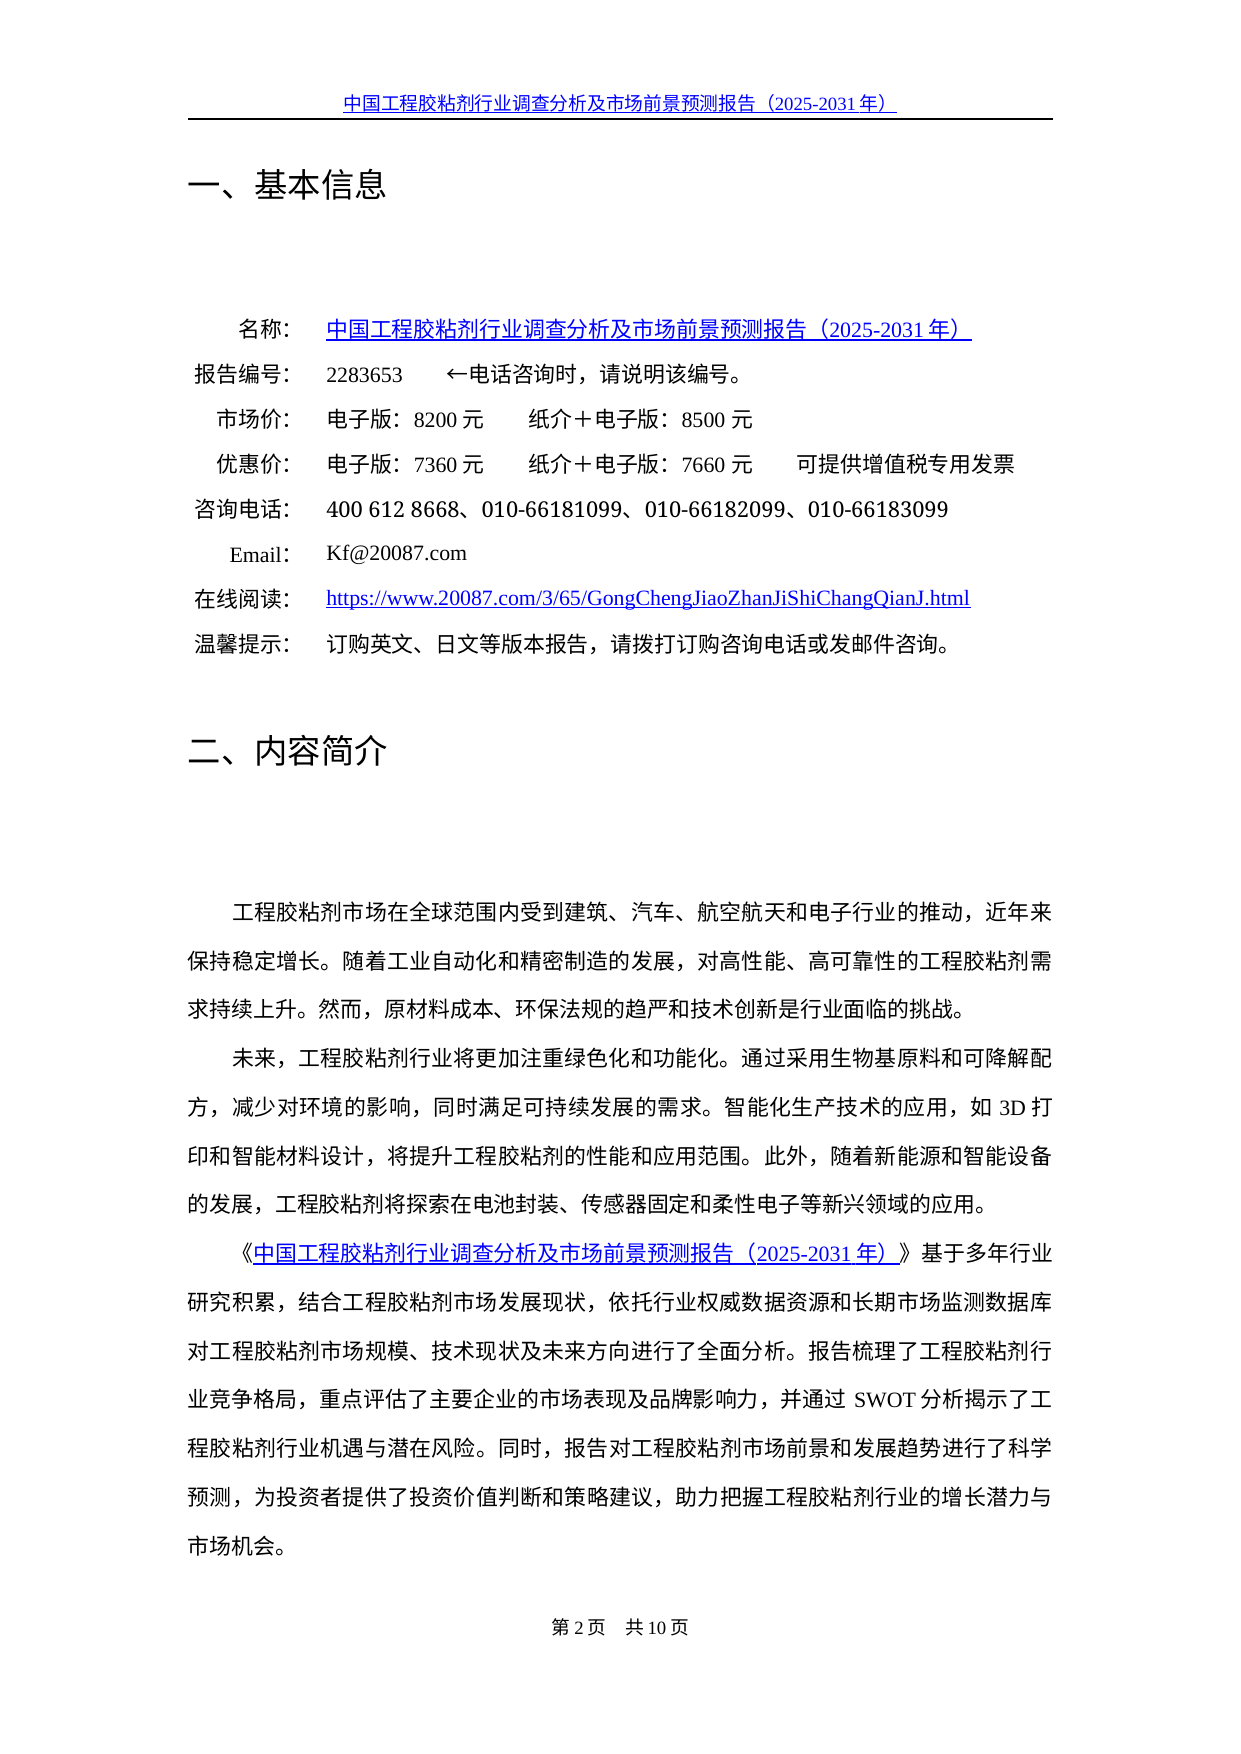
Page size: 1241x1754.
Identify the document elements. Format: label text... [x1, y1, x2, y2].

table_header 中国工程胶粘剂行业调查分析及市场前景预测报告（2025-2031年） [315, 312, 1073, 357]
table_cell 2283653 ←电话咨询时，请说明该编号。 [315, 357, 1073, 402]
table_cell [315, 582, 1073, 627]
table_cell 优惠价： [167, 447, 315, 492]
table_cell 咨询电话： [167, 492, 315, 537]
table_cell 订购英文、日文等版本报告，请拨打订购咨询电话或发邮件咨询。 [315, 627, 1073, 672]
table_cell 市场价： [167, 402, 315, 447]
title 一、基本信息 [187, 150, 1053, 215]
table_cell 温馨提示： [167, 627, 315, 672]
title 二、内容简介 [187, 717, 1053, 782]
table_cell 400 612 8668、010-66181099、010-66182099、010-66183099 [315, 492, 1073, 537]
table_cell Email： [167, 537, 315, 582]
table_cell 报告编号： [167, 357, 315, 402]
table_cell 在线阅读： [167, 582, 315, 627]
table_cell 电子版：7360 元 纸介＋电子版：7660 元 可提供增值税专用发票 [315, 447, 1073, 492]
table_header 名称： [167, 312, 315, 357]
table_cell 电子版：8200 元 纸介＋电子版：8500 元 [315, 402, 1073, 447]
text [187, 894, 1053, 1561]
table_cell Kf@20087.com [315, 537, 1073, 582]
